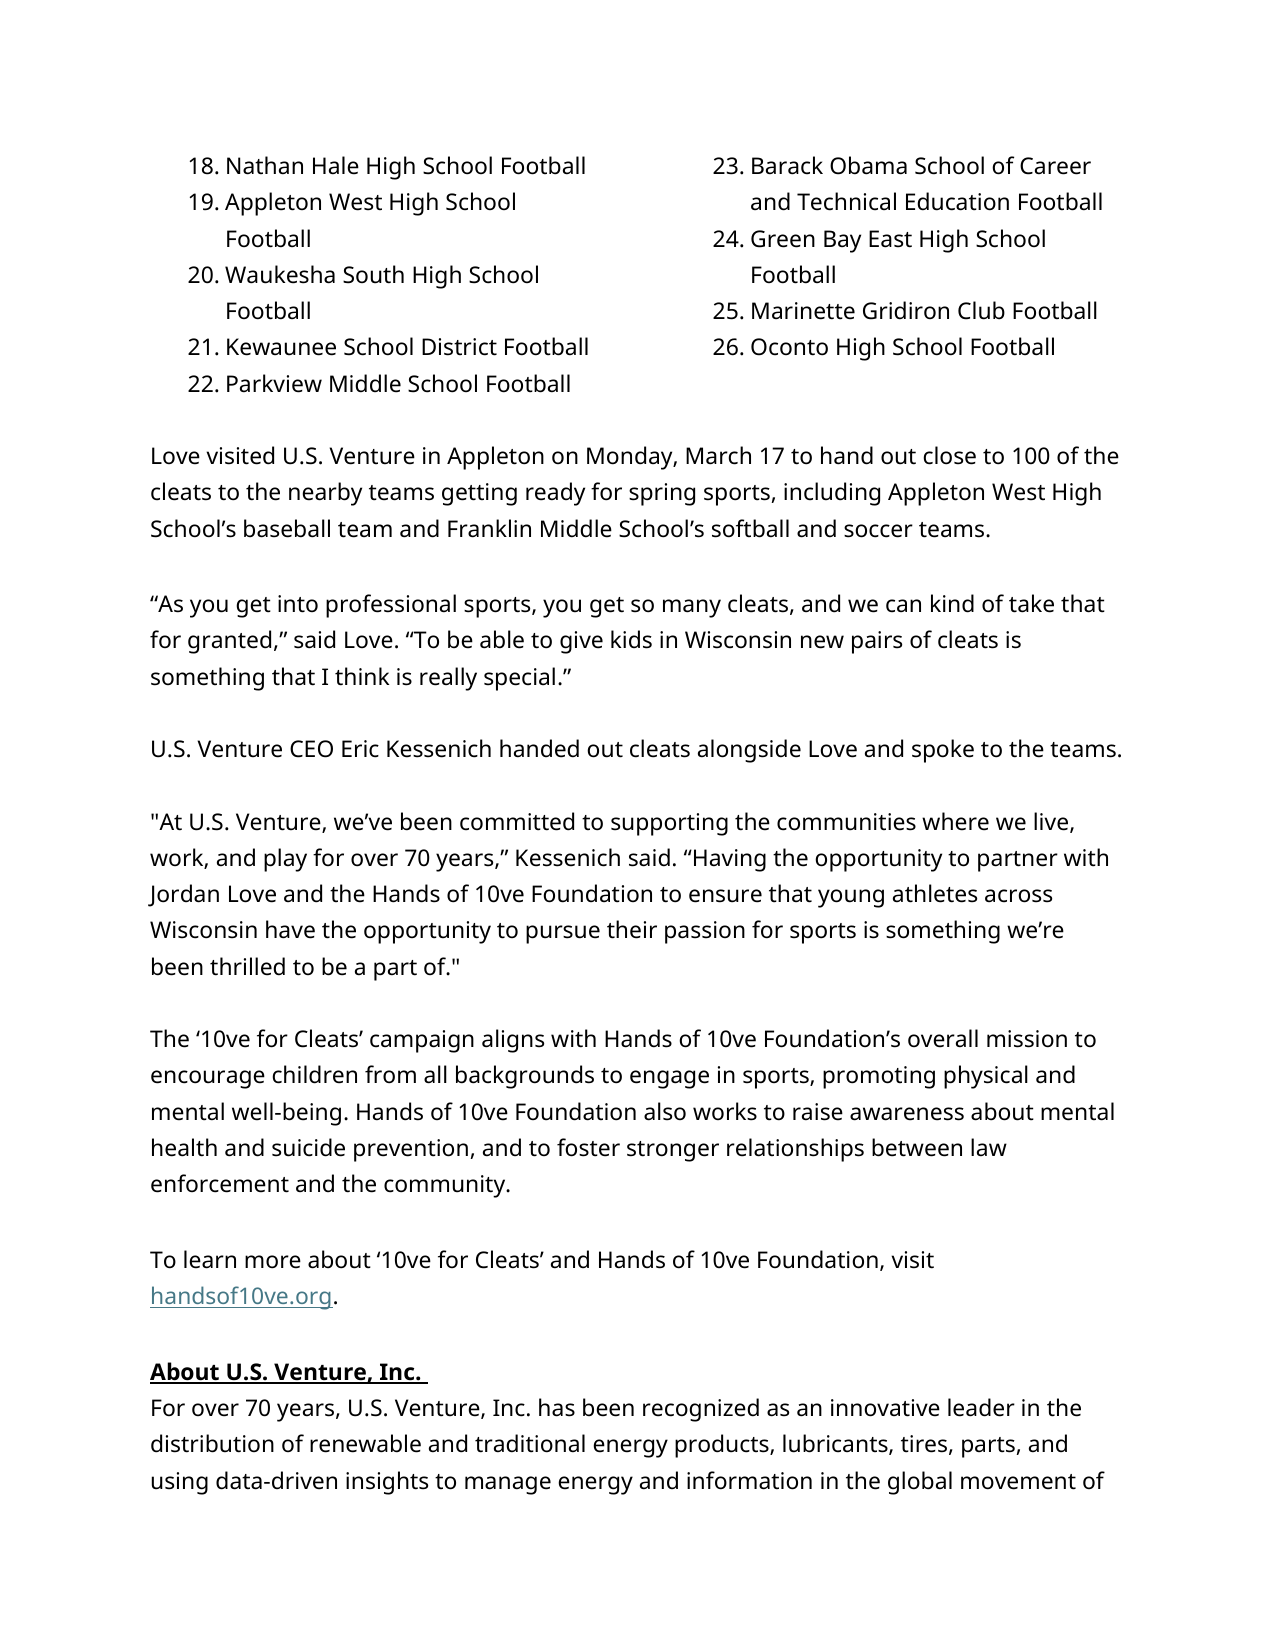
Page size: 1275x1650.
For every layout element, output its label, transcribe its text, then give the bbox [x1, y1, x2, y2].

list Appleton West High School Football [187, 186, 600, 254]
list Barack Obama School of Career and Technical Education Football [712, 150, 1125, 217]
list Marinette Gridiron Club Football [712, 295, 1125, 326]
list Green Bay East High School Football [712, 222, 1125, 290]
text “As you get into professional sports, you get so many cleats, and we can kind of take that for granted,” said Love. “To be able to give kids in Wisconsin new pairs of cleats is something that I think is really special.” [150, 588, 1125, 692]
list Parkview Middle School Football [187, 367, 600, 399]
list Oconto High School Football [712, 331, 1125, 362]
list Kewaunee School District Football [187, 331, 600, 362]
text "At U.S. Venture, we’ve been committed to supporting the communities where we live, work, and play for over 70 years,” Kessenich said. “Having the opportunity to partner with Jordan Love and the Hands of 10ve Foundation to ensure that young athletes across Wisconsin have the opportunity to pursue their passion for sports is something we’re been thrilled to be a part of." [150, 806, 1125, 982]
text U.S. Venture CEO Eric Kessenich handed out cleats alongside Love and spoke to the teams. [150, 733, 1125, 764]
text To learn more about ‘10ve for Cleats’ and Hands of 10ve Foundation, visit handsof10ve.org. [150, 1244, 1125, 1311]
text The ‘10ve for Cleats’ campaign aligns with Hands of 10ve Foundation’s overall mission to encourage children from all backgrounds to engage in sports, promoting physical and mental well-being. Hands of 10ve Foundation also works to raise awareness about mental health and suicide prevention, and to foster stronger relationships between law enforcement and the community. [150, 1023, 1125, 1199]
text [150, 1356, 1125, 1496]
list Waukesha South High School Football [187, 259, 600, 326]
text Love visited U.S. Venture in Appleton on Monday, March 17 to hand out close to 100 of the cleats to the nearby teams getting ready for spring sports, including Appleton West High School’s baseball team and Franklin Middle School’s softball and soccer teams. [150, 440, 1125, 544]
list Nathan Hale High School Football [187, 150, 600, 181]
